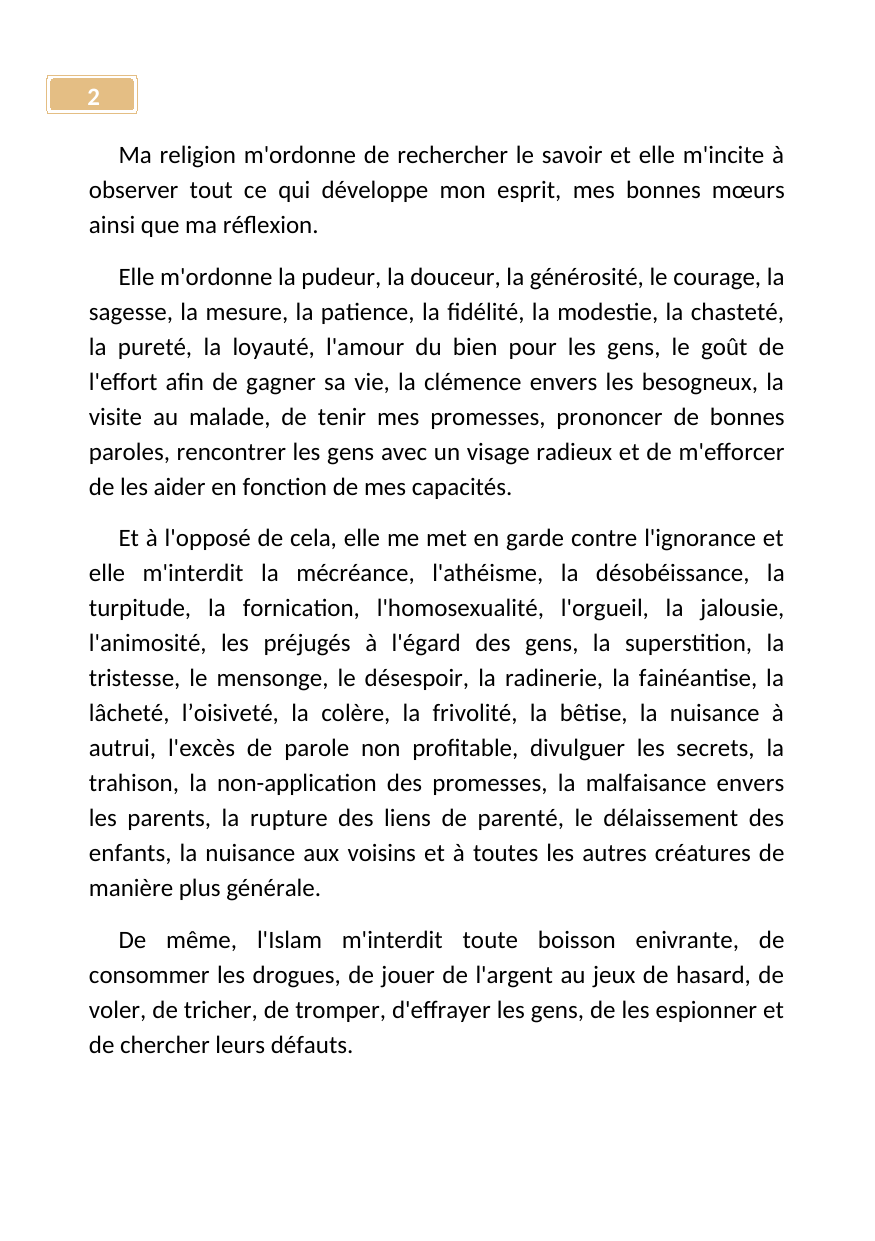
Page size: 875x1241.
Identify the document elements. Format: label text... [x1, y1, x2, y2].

text De même, l'Islam m'interdit toute boisson enivrante, de consommer les drogues, de jouer de l'argent au jeux de hasard, de voler, de tricher, de tromper, d'effrayer les gens, de les espionner et de chercher leurs défauts. [89, 924, 785, 1059]
text Elle m'ordonne la pudeur, la douceur, la générosité, le courage, la sagesse, la mesure, la patience, la fidélité, la modestie, la chasteté, la pureté, la loyauté, l'amour du bien pour les gens, le goût de l'effort afin de gagner sa vie, la clémence envers les besogneux, la visite au malade, de tenir mes promesses, prononcer de bonnes paroles, rencontrer les gens avec un visage radieux et de m'efforcer de les aider en fonction de mes capacités. [89, 261, 785, 501]
text Et à l'opposé de cela, elle me met en garde contre l'ignorance et elle m'interdit la mécréance, l'athéisme, la désobéissance, la turpitude, la fornication, l'homosexualité, l'orgueil, la jalousie, l'animosité, les préjugés à l'égard des gens, la superstition, la tristesse, le mensonge, le désespoir, la radinerie, la fainéantise, la lâcheté, l’oisiveté, la colère, la frivolité, la bêtise, la nuisance à autrui, l'excès de parole non profitable, divulguer les secrets, la trahison, la non-application des promesses, la malfaisance envers les parents, la rupture des liens de parenté, le délaissement des enfants, la nuisance aux voisins et à toutes les autres créatures de manière plus générale. [89, 522, 785, 903]
text Ma religion m'ordonne de rechercher le savoir et elle m'incite à observer tout ce qui développe mon esprit, mes bonnes mœurs ainsi que ma réflexion. [89, 139, 785, 239]
